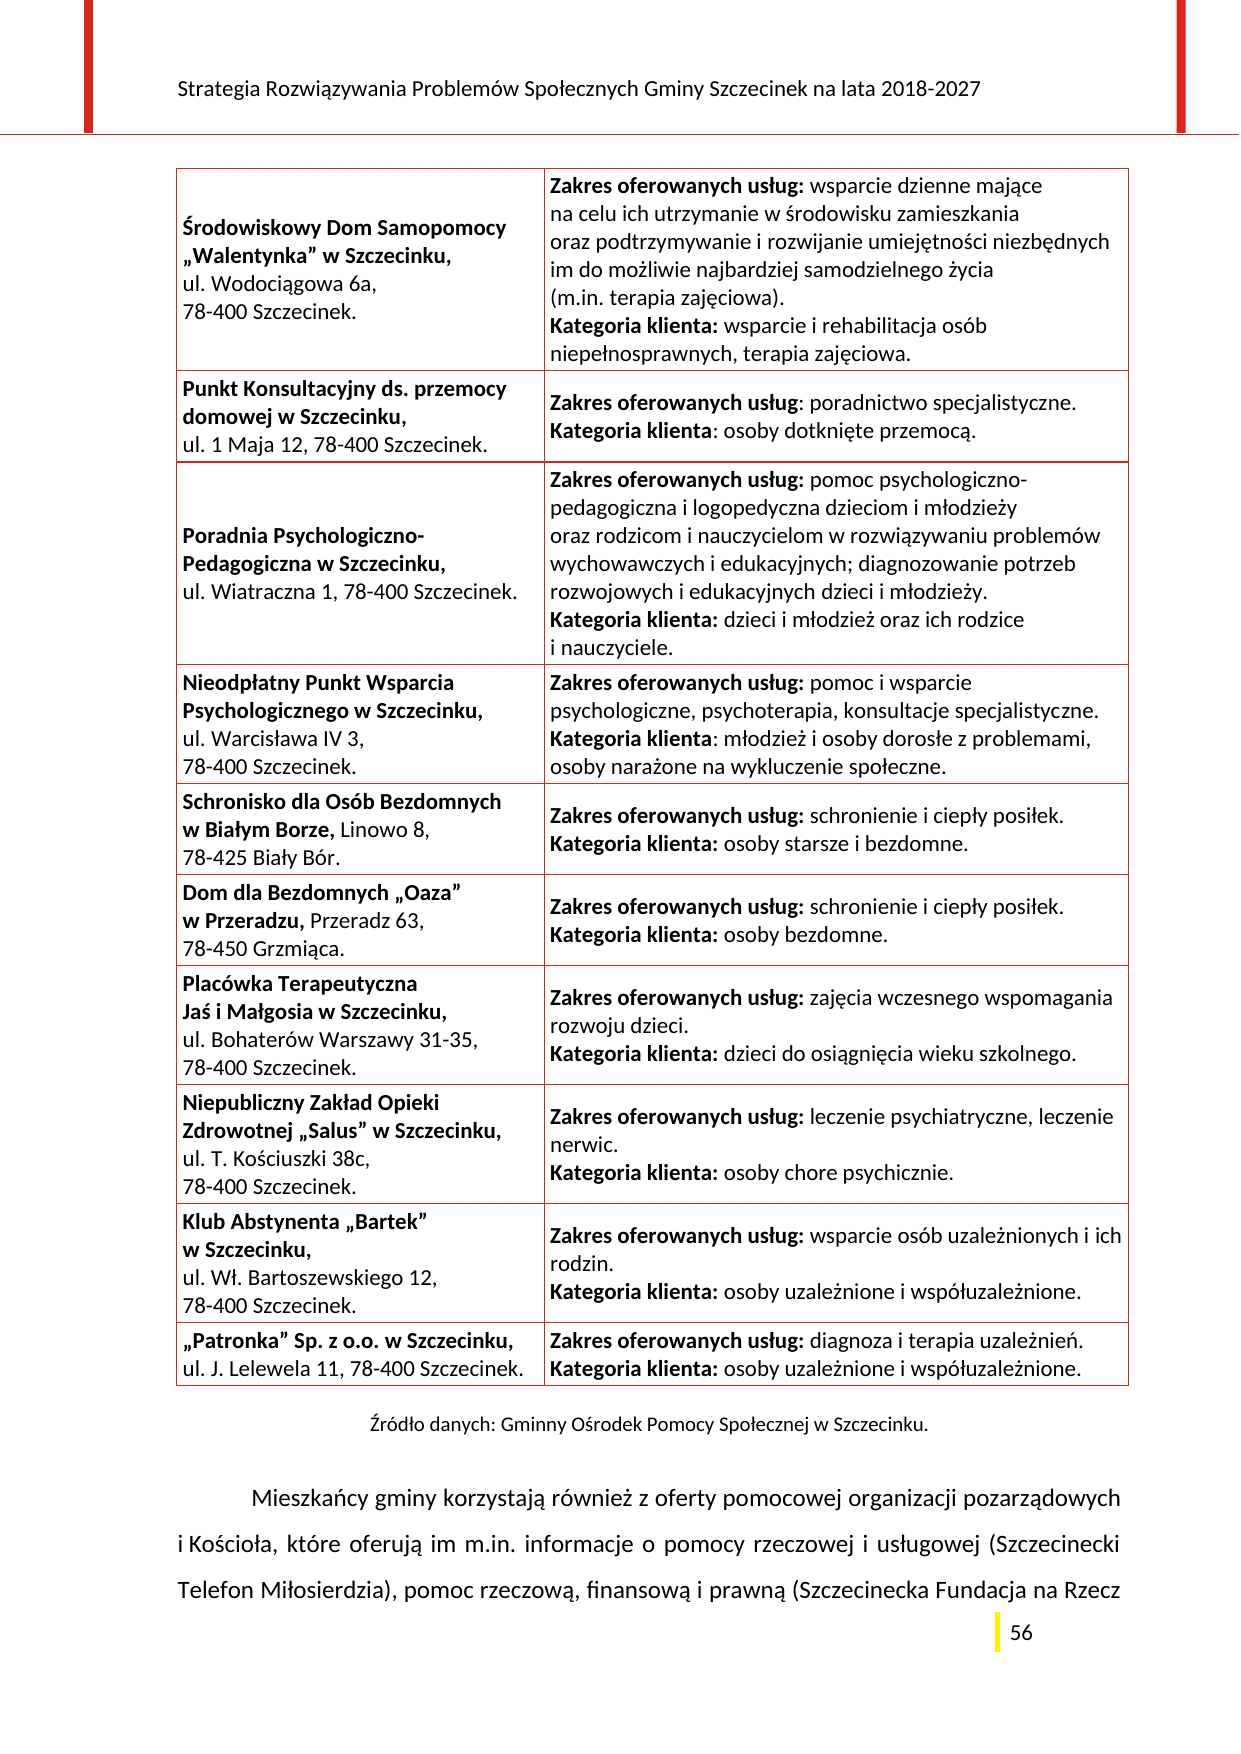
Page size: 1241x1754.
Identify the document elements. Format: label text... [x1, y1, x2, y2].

table_cell Nieodpłatny Punkt Wsparcia Psychologicznego w Szczecinku, ul. Warcisława IV 3, 78-400 Szczecinek. [177, 665, 544, 783]
table_cell Klub Abstynenta „Bartek” w Szczecinku, ul. Wł. Bartoszewskiego 12, 78-400 Szczecinek. [177, 1204, 544, 1322]
table_cell Zakres oferowanych usług: diagnoza i terapia uzależnień. Kategoria klienta: osoby uzależnione i współuzależnione. [545, 1323, 1128, 1385]
table_cell Zakres oferowanych usług: poradnictwo specjalistyczne. Kategoria klienta: osoby dotknięte przemocą. [545, 371, 1128, 461]
table_cell Punkt Konsultacyjny ds. przemocy domowej w Szczecinku, ul. 1 Maja 12, 78-400 Szczecinek. [177, 371, 544, 461]
table_cell Zakres oferowanych usług: schronienie i ciepły posiłek. Kategoria klienta: osoby bezdomne. [545, 875, 1128, 965]
table_cell Zakres oferowanych usług: pomoc psychologiczno-pedagogiczna i logopedyczna dzieciom i młodzieży oraz rodzicom i nauczycielom w rozwiązywaniu problemów wychowawczych i edukacyjnych; diagnozowanie potrzeb rozwojowych i edukacyjnych dzieci i młodzieży. Kategoria klienta: dzieci i młodzież oraz ich rodzice i nauczyciele. [545, 463, 1128, 664]
table_cell Zakres oferowanych usług: wsparcie dzienne mające na celu ich utrzymanie w środowisku zamieszkania oraz podtrzymywanie i rozwijanie umiejętności niezbędnych im do możliwie najbardziej samodzielnego życia (m.in. terapia zajęciowa). Kategoria klienta: wsparcie i rehabilitacja osób niepełnosprawnych, terapia zajęciowa. [545, 169, 1128, 370]
table_cell Niepubliczny Zakład Opieki Zdrowotnej „Salus” w Szczecinku, ul. T. Kościuszki 38c, 78-400 Szczecinek. [177, 1085, 544, 1203]
table_cell Dom dla Bezdomnych „Oaza” w Przeradzu, Przeradz 63, 78-450 Grzmiąca. [177, 875, 544, 965]
table_cell „Patronka” Sp. z o.o. w Szczecinku, ul. J. Lelewela 11, 78-400 Szczecinek. [177, 1323, 544, 1385]
table_cell Zakres oferowanych usług: leczenie psychiatryczne, leczenie nerwic. Kategoria klienta: osoby chore psychicznie. [545, 1085, 1128, 1203]
table_cell Zakres oferowanych usług: zajęcia wczesnego wspomagania rozwoju dzieci. Kategoria klienta: dzieci do osiągnięcia wieku szkolnego. [545, 966, 1128, 1084]
table_cell Poradnia Psychologiczno-Pedagogiczna w Szczecinku, ul. Wiatraczna 1, 78-400 Szczecinek. [177, 463, 544, 664]
table_cell Schronisko dla Osób Bezdomnych w Białym Borze, Linowo 8, 78-425 Biały Bór. [177, 784, 544, 874]
table_cell Środowiskowy Dom Samopomocy „Walentynka” w Szczecinku, ul. Wodociągowa 6a, 78-400 Szczecinek. [177, 169, 544, 370]
text Źródło danych: Gminny Ośrodek Pomocy Społecznej w Szczecinku. [177, 1411, 1122, 1437]
table_cell Zakres oferowanych usług: wsparcie osób uzależnionych i ich rodzin. Kategoria klienta: osoby uzależnione i współuzależnione. [545, 1204, 1128, 1322]
table_cell Zakres oferowanych usług: pomoc i wsparcie psychologiczne, psychoterapia, konsultacje specjalistyczne. Kategoria klienta: młodzież i osoby dorosłe z problemami, osoby narażone na wykluczenie społeczne. [545, 665, 1128, 783]
table_cell Placówka Terapeutyczna Jaś i Małgosia w Szczecinku, ul. Bohaterów Warszawy 31-35, 78-400 Szczecinek. [177, 966, 544, 1084]
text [177, 1483, 1122, 1604]
table_cell Zakres oferowanych usług: schronienie i ciepły posiłek. Kategoria klienta: osoby starsze i bezdomne. [545, 784, 1128, 874]
